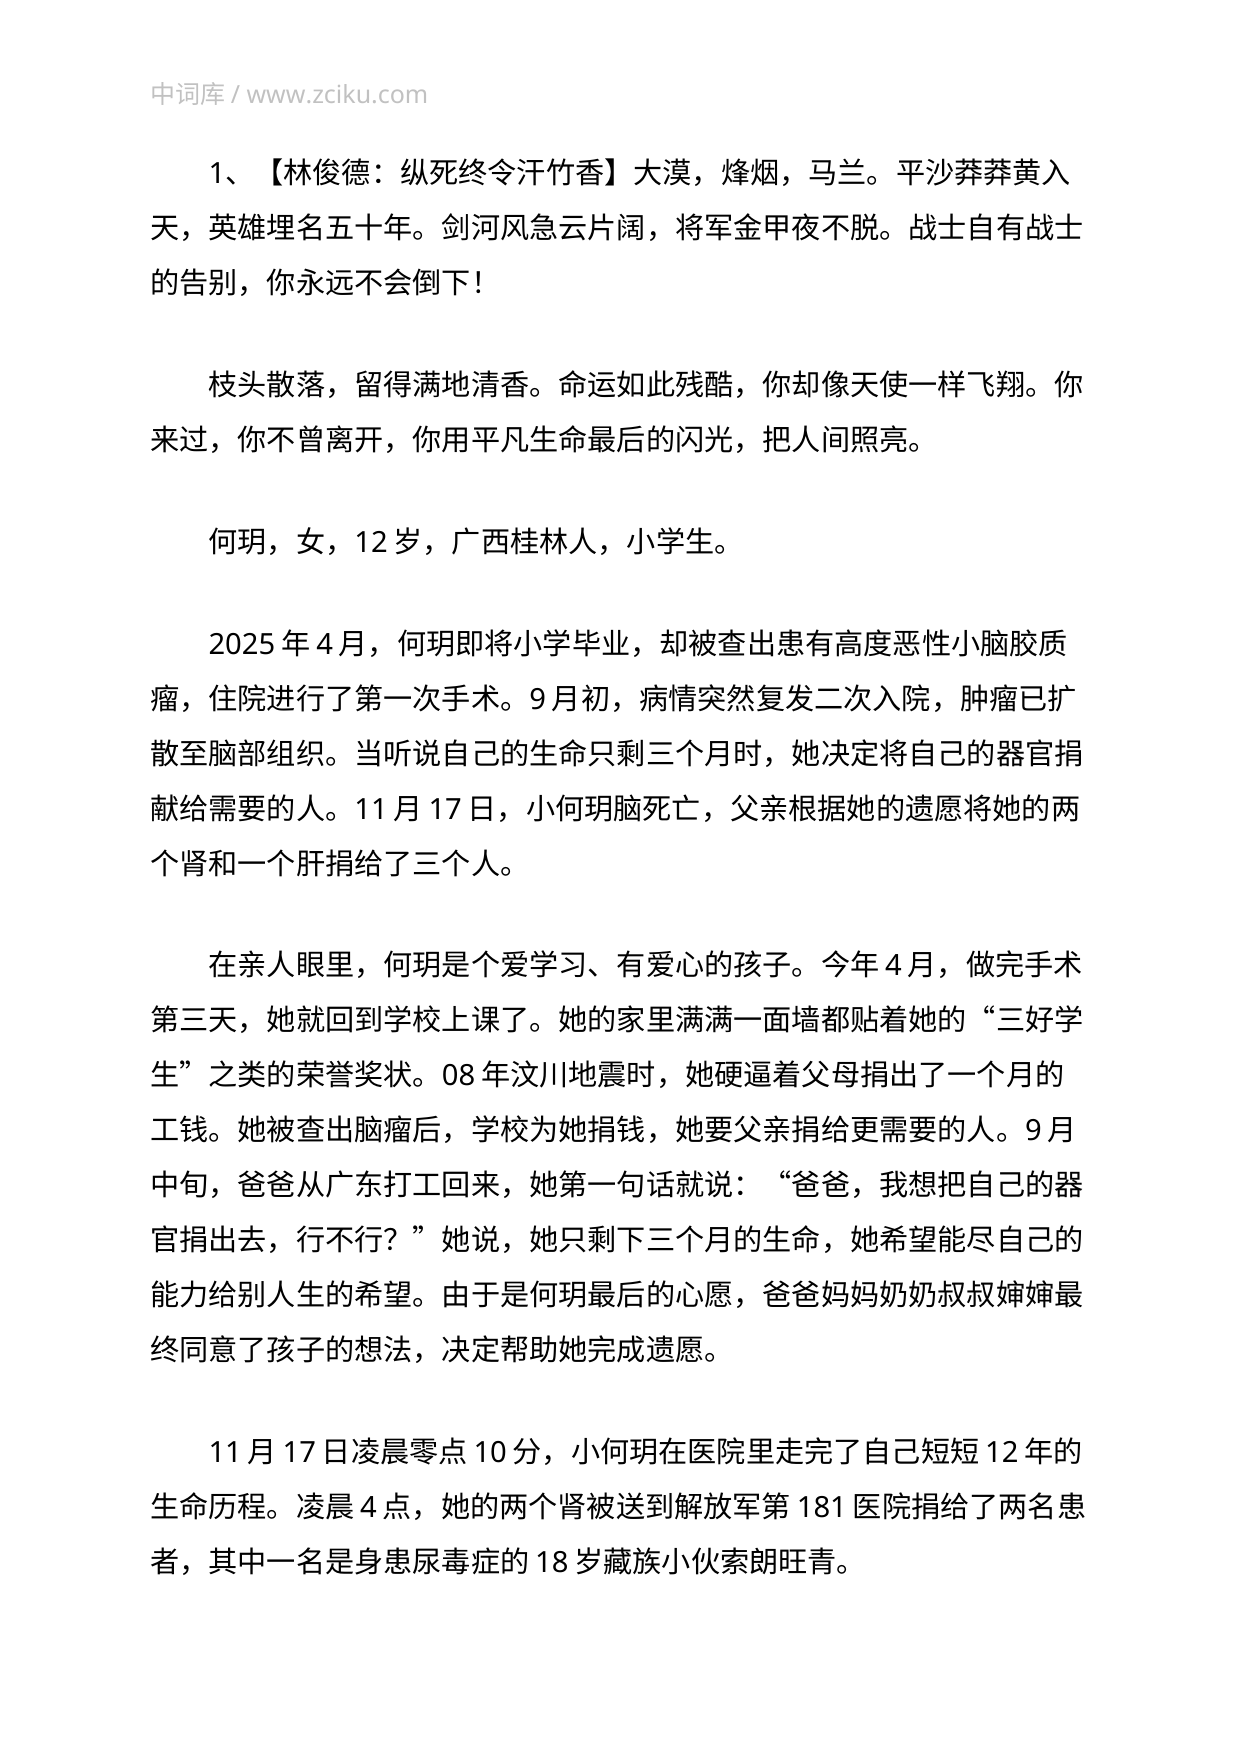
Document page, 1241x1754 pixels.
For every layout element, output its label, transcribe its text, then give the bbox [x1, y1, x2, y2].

text 枝头散落，留得满地清香。命运如此残酷，你却像天使一样飞翔。你来过，你不曾离开，你用平凡生命最后的闪光，把人间照亮。 [150, 362, 1090, 459]
text 11月17日凌晨零点10分，小何玥在医院里走完了自己短短12年的生命历程。凌晨4点，她的两个肾被送到解放军第181医院捐给了两名患者，其中一名是身患尿毒症的18岁藏族小伙索朗旺青。 [150, 1428, 1090, 1581]
text 何玥，女，12岁，广西桂林人，小学生。 [150, 518, 1090, 561]
text 1、【林俊德：纵死终令汗竹香】大漠，烽烟，马兰。平沙莽莽黄入天，英雄埋名五十年。剑河风急云片阔，将军金甲夜不脱。战士自有战士的告别，你永远不会倒下！ [150, 150, 1090, 302]
text 2025年4月，何玥即将小学毕业，却被查出患有高度恶性小脑胶质瘤，住院进行了第一次手术。9月初，病情突然复发二次入院，肿瘤已扩散至脑部组织。当听说自己的生命只剩三个月时，她决定将自己的器官捐献给需要的人。11月17日，小何玥脑死亡，父亲根据她的遗愿将她的两个肾和一个肝捐给了三个人。 [150, 620, 1090, 882]
text 在亲人眼里，何玥是个爱学习、有爱心的孩子。今年4月，做完手术第三天，她就回到学校上课了。她的家里满满一面墙都贴着她的“三好学生”之类的荣誉奖状。08年汶川地震时，她硬逼着父母捐出了一个月的工钱。她被查出脑瘤后，学校为她捐钱，她要父亲捐给更需要的人。9月中旬，爸爸从广东打工回来，她第一句话就说：“爸爸，我想把自己的器官捐出去，行不行？”她说，她只剩下三个月的生命，她希望能尽自己的能力给别人生的希望。由于是何玥最后的心愿，爸爸妈妈奶奶叔叔婶婶最终同意了孩子的想法，决定帮助她完成遗愿。 [150, 942, 1090, 1369]
